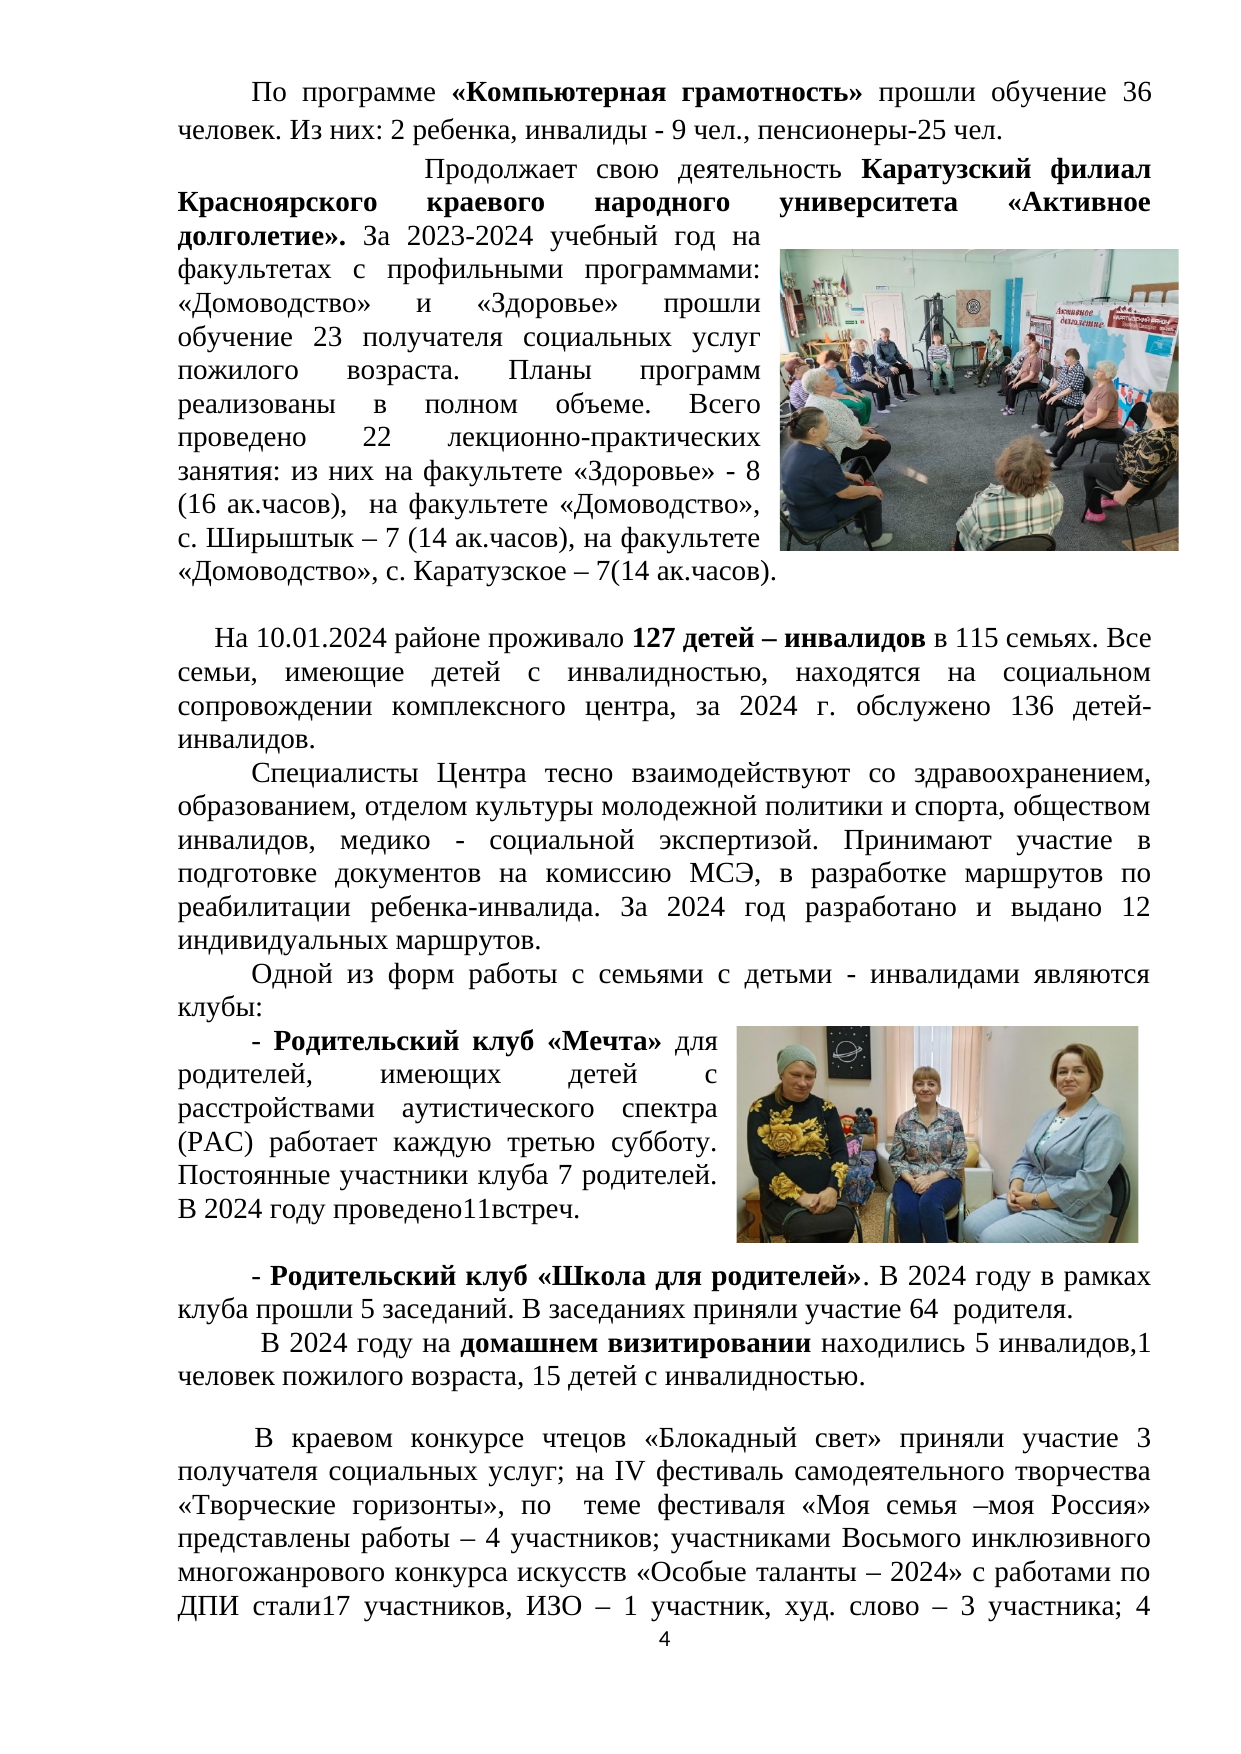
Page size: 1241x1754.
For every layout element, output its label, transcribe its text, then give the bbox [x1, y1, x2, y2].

text - Родительский клуб «Школа для родителей». В 2024 году в рамках клуба прошли 5 заседаний. В заседаниях приняли участие 64 родителя. [177, 1258, 1152, 1325]
text Одной из форм работы с семьями с детьми - инвалидами являются клубы: [177, 956, 1152, 1023]
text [177, 1420, 1152, 1621]
picture [778, 249, 1179, 549]
picture [735, 1026, 1138, 1242]
text По программе «Компьютерная грамотность» прошли обучение 36 человек. Из них: 2 ребенка, инвалиды - 9 чел., пенсионеры-25 чел. [177, 74, 1152, 146]
text Специалисты Центра тесно взаимодействуют со здравоохранением, образованием, отделом культуры молодежной политики и спорта, обществом инвалидов, медико - социальной экспертизой. Принимают участие в подготовке документов на комиссию МСЭ, в разработке маршрутов по реабилитации ребенка-инвалида. За 2024 год разработано и выдано 12 индивидуальных маршрутов. [177, 755, 1152, 956]
text На 10.01.2024 районе проживало 127 детей – инвалидов в 115 семьях. Все семьи, имеющие детей с инвалидностью, находятся на социальном сопровождении комплексного центра, за 2024 г. обслужено 136 детей-инвалидов. [177, 621, 1152, 755]
text В 2024 году на домашнем визитировании находились 5 инвалидов,1 человек пожилого возраста, 15 детей с инвалидностью. [177, 1325, 1152, 1392]
